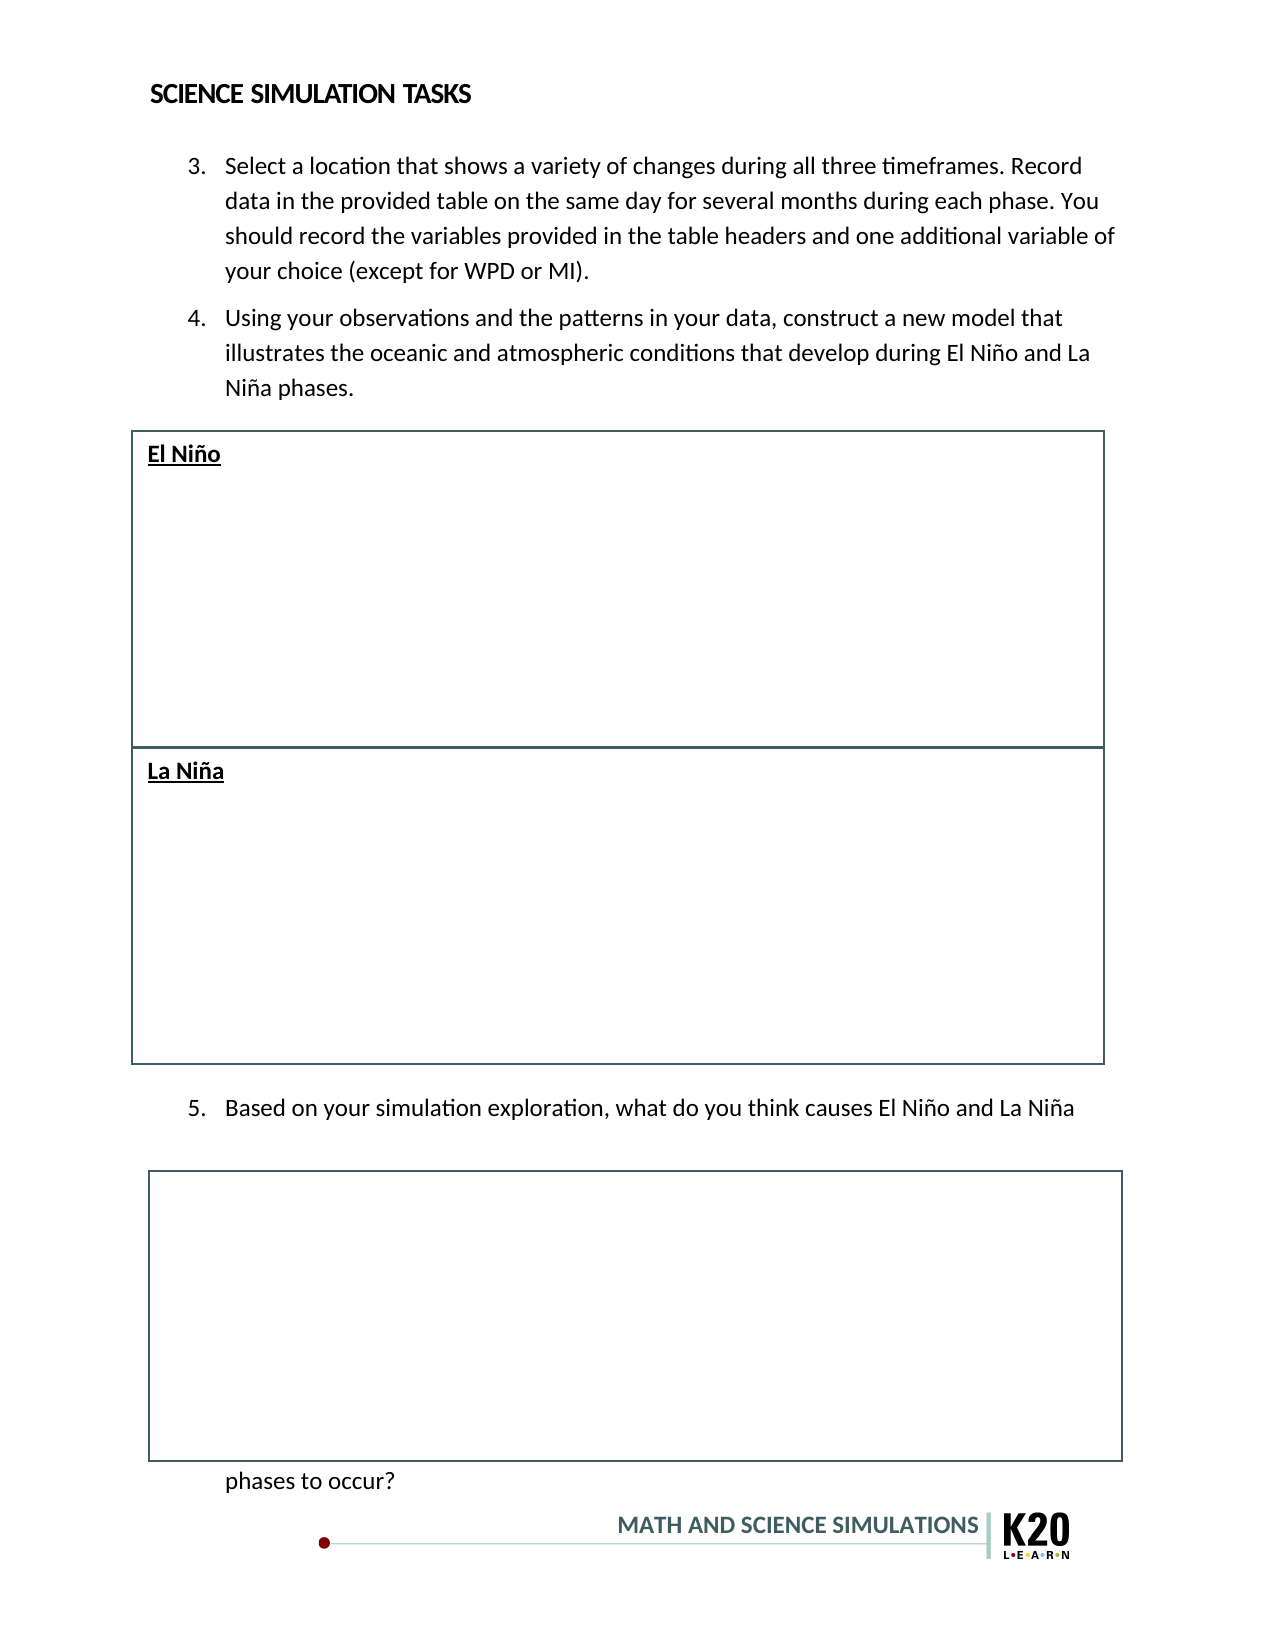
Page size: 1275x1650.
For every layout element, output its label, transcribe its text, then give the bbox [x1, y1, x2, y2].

list Based on your simulation exploration, what do you think causes El Niño and La Niña phases to occur? [187, 407, 1125, 1496]
list Using your observations and the patterns in your data, construct a new model that illustrates the oceanic and atmospheric conditions that develop during El Niño and La Niña phases. [187, 302, 1125, 403]
picture [318, 1509, 1069, 1562]
list Select a location that shows a variety of changes during all three timeframes. Record data in the provided table on the same day for several months during each phase. You should record the variables provided in the table headers and one additional variable of your choice (except for WPD or MI). [187, 150, 1125, 286]
